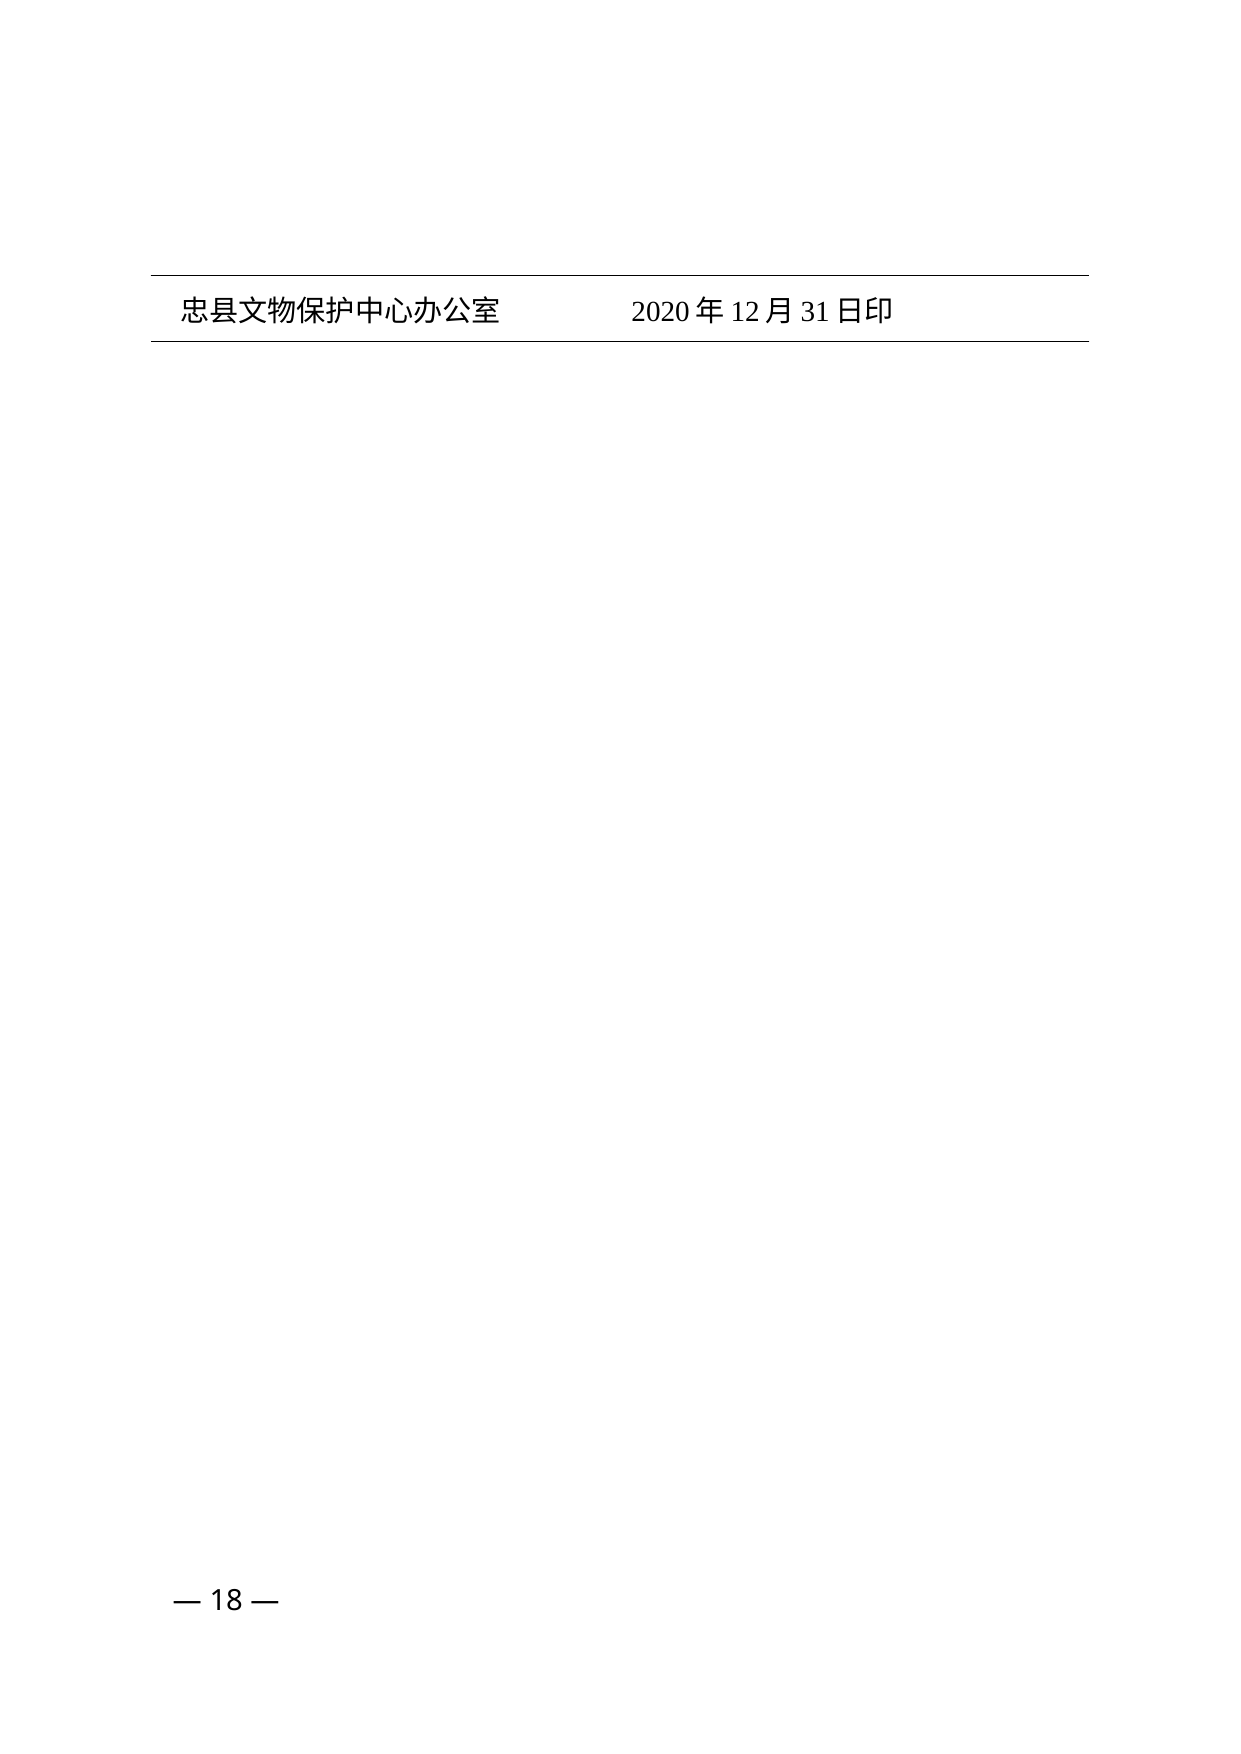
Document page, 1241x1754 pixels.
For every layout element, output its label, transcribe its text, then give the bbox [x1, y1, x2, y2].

text 忠县文物保护中心办公室 2020年12月31日印 [151, 276, 1089, 341]
